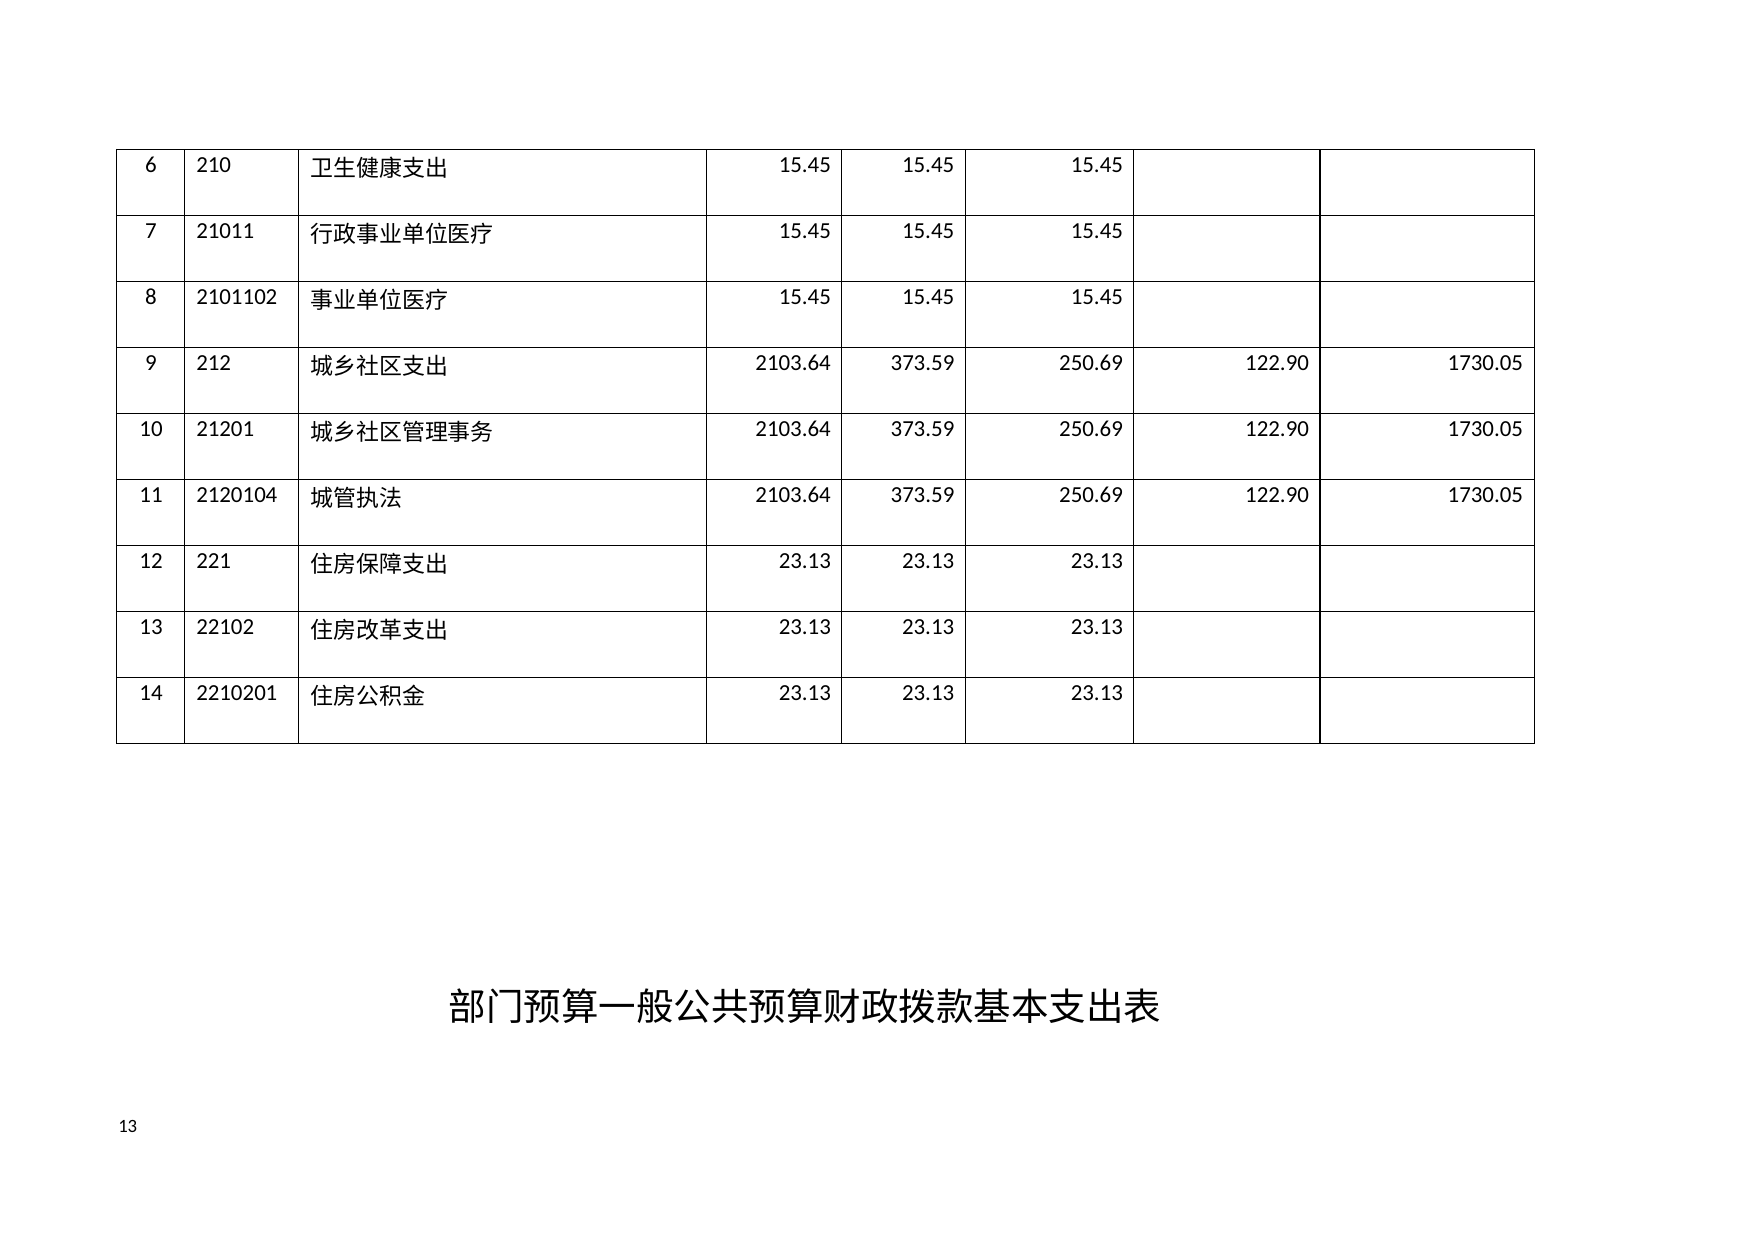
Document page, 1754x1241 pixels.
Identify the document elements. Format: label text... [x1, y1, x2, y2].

table_cell 15.45 [966, 282, 1133, 347]
table_cell 2103.64 [707, 480, 841, 545]
table_cell 15.45 [966, 150, 1133, 215]
table_cell [1134, 150, 1319, 215]
table_cell 23.13 [966, 678, 1133, 743]
table_cell [1134, 216, 1319, 281]
table_cell 2210201 [185, 678, 298, 743]
table_cell 23.13 [707, 678, 841, 743]
table_cell [1134, 282, 1319, 347]
table_cell 122.90 [1134, 414, 1319, 479]
table_cell 7 [117, 216, 184, 281]
table_cell [1134, 546, 1319, 611]
table_cell 21201 [185, 414, 298, 479]
table_cell 23.13 [842, 612, 965, 677]
table_cell 23.13 [707, 612, 841, 677]
table_cell 210 [185, 150, 298, 215]
table_cell 住房保障支出 [299, 546, 706, 611]
table_cell 10 [117, 414, 184, 479]
table_cell 221 [185, 546, 298, 611]
table_cell 23.13 [842, 546, 965, 611]
table_cell 250.69 [966, 348, 1133, 413]
table_cell 城管执法 [299, 480, 706, 545]
table_cell [1321, 282, 1534, 347]
table_cell 373.59 [842, 414, 965, 479]
table_cell [1321, 546, 1534, 611]
table_cell 15.45 [842, 150, 965, 215]
table_cell 15.45 [707, 150, 841, 215]
table_cell 122.90 [1134, 480, 1319, 545]
table_cell 2103.64 [707, 348, 841, 413]
table_cell 14 [117, 678, 184, 743]
table_cell 城乡社区管理事务 [299, 414, 706, 479]
table_cell 12 [117, 546, 184, 611]
table_cell 23.13 [966, 546, 1133, 611]
table_cell 250.69 [966, 414, 1133, 479]
table_cell 行政事业单位医疗 [299, 216, 706, 281]
table_cell [1321, 678, 1534, 743]
table_cell 250.69 [966, 480, 1133, 545]
table_cell 15.45 [707, 282, 841, 347]
table_cell 15.45 [966, 216, 1133, 281]
table_cell 1730.05 [1321, 480, 1534, 545]
table_cell 212 [185, 348, 298, 413]
table_cell 15.45 [707, 216, 841, 281]
table_cell 23.13 [842, 678, 965, 743]
table_cell 住房公积金 [299, 678, 706, 743]
table_cell 8 [117, 282, 184, 347]
table_cell 2103.64 [707, 414, 841, 479]
table_cell 22102 [185, 612, 298, 677]
table_cell 15.45 [842, 282, 965, 347]
table_cell 卫生健康支出 [299, 150, 706, 215]
table_header 部门预算一般公共预算财政拨款基本支出表 [117, 972, 1493, 1037]
table_cell [1134, 612, 1319, 677]
table_cell 2120104 [185, 480, 298, 545]
table_cell [1321, 150, 1534, 215]
table_cell [1321, 216, 1534, 281]
table_cell [1321, 612, 1534, 677]
table_cell 1730.05 [1321, 348, 1534, 413]
table_cell 23.13 [966, 612, 1133, 677]
table_cell 城乡社区支出 [299, 348, 706, 413]
table_cell 2101102 [185, 282, 298, 347]
table_cell 13 [117, 612, 184, 677]
table_cell 15.45 [842, 216, 965, 281]
table_cell 373.59 [842, 348, 965, 413]
table_cell 23.13 [707, 546, 841, 611]
table_cell 9 [117, 348, 184, 413]
table_cell 11 [117, 480, 184, 545]
table_cell 373.59 [842, 480, 965, 545]
table_cell 122.90 [1134, 348, 1319, 413]
table_cell [1134, 678, 1319, 743]
table_cell 1730.05 [1321, 414, 1534, 479]
table_cell 事业单位医疗 [299, 282, 706, 347]
table_cell 6 [117, 150, 184, 215]
table_cell 住房改革支出 [299, 612, 706, 677]
table_cell 21011 [185, 216, 298, 281]
